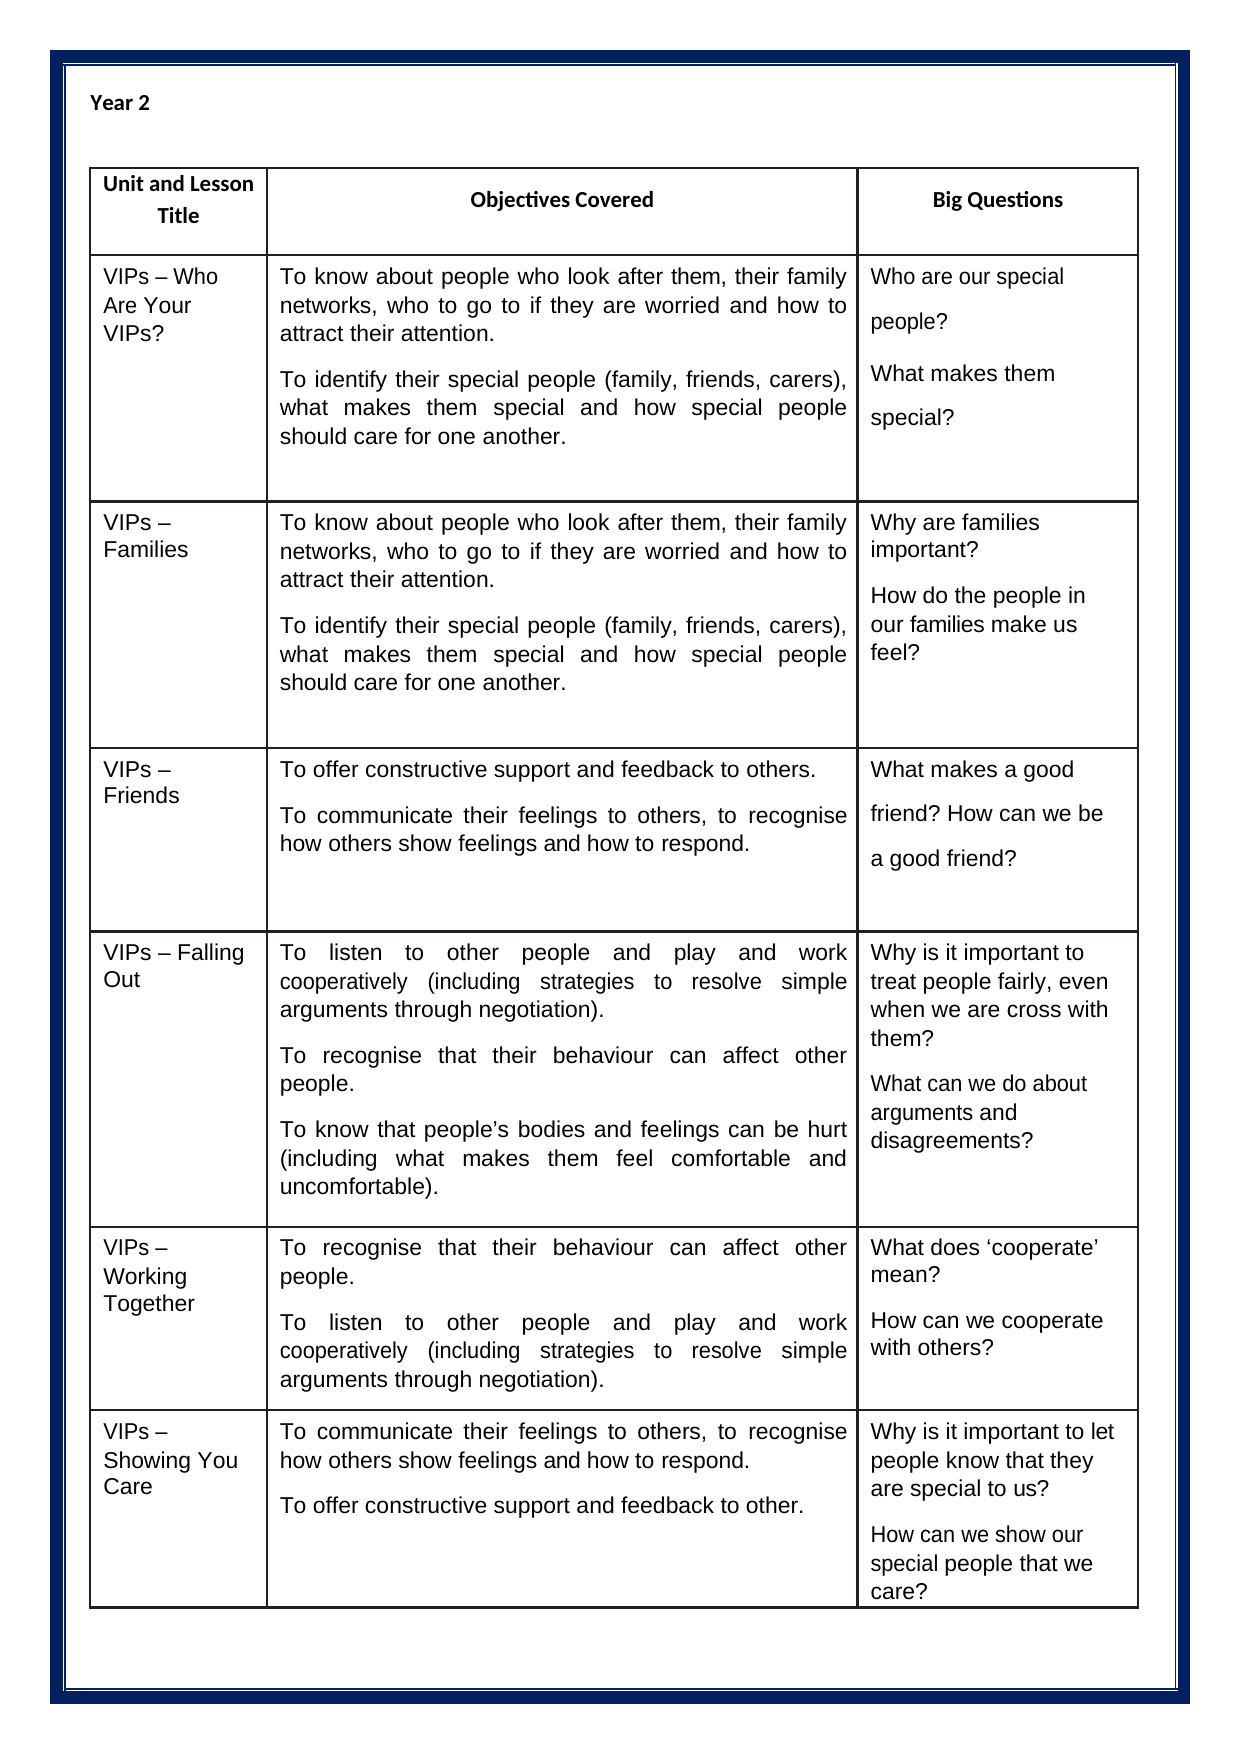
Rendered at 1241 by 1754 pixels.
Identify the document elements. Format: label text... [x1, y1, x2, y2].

table_cell What does ‘cooperate’ mean? How can we cooperate with others? [859, 1228, 1137, 1409]
table_header Objectives Covered [268, 169, 856, 254]
text Year 2 [90, 88, 1165, 116]
table_cell Why is it important to let people know that they are special to us? How can we show our special people that we care? [859, 1411, 1137, 1606]
table_cell VIPs – Who Are Your VIPs? [91, 256, 266, 500]
table_cell To know about people who look after them, their family networks, who to go to if they are worried and how to attract their attention. To identify their special people (family, friends, carers), what makes them special and how special people should care for one another. [268, 256, 856, 500]
table_cell VIPs – Working Together [91, 1228, 266, 1409]
table_cell To listen to other people and play and work cooperatively (including strategies to resolve simple arguments through negotiation). To recognise that their behaviour can affect other people. To know that people’s bodies and feelings can be hurt (including what makes them feel comfortable and uncomfortable). [268, 933, 856, 1226]
table_cell Why are families important? How do the people in our families make us feel? [859, 503, 1137, 747]
table_header Unit and Lesson Title [91, 169, 266, 254]
table_cell Who are our special people? What makes them special? [859, 256, 1137, 500]
table_header Big Questions [859, 169, 1137, 254]
table_cell To recognise that their behaviour can affect other people. To listen to other people and play and work cooperatively (including strategies to resolve simple arguments through negotiation). [268, 1228, 856, 1409]
table_cell Why is it important to treat people fairly, even when we are cross with them? What can we do about arguments and disagreements? [859, 933, 1137, 1226]
table_cell To know about people who look after them, their family networks, who to go to if they are worried and how to attract their attention. To identify their special people (family, friends, carers), what makes them special and how special people should care for one another. [268, 503, 856, 747]
table_cell VIPs – Friends [91, 749, 266, 930]
table_cell What makes a good friend? How can we be a good friend? [859, 749, 1137, 930]
table_cell VIPs – Showing You Care [91, 1411, 266, 1606]
table_cell VIPs – Families [91, 503, 266, 747]
table_cell VIPs – Falling Out [91, 933, 266, 1226]
table_cell To offer constructive support and feedback to others. To communicate their feelings to others, to recognise how others show feelings and how to respond. [268, 749, 856, 930]
table_cell To communicate their feelings to others, to recognise how others show feelings and how to respond. To offer constructive support and feedback to other. [268, 1411, 856, 1606]
